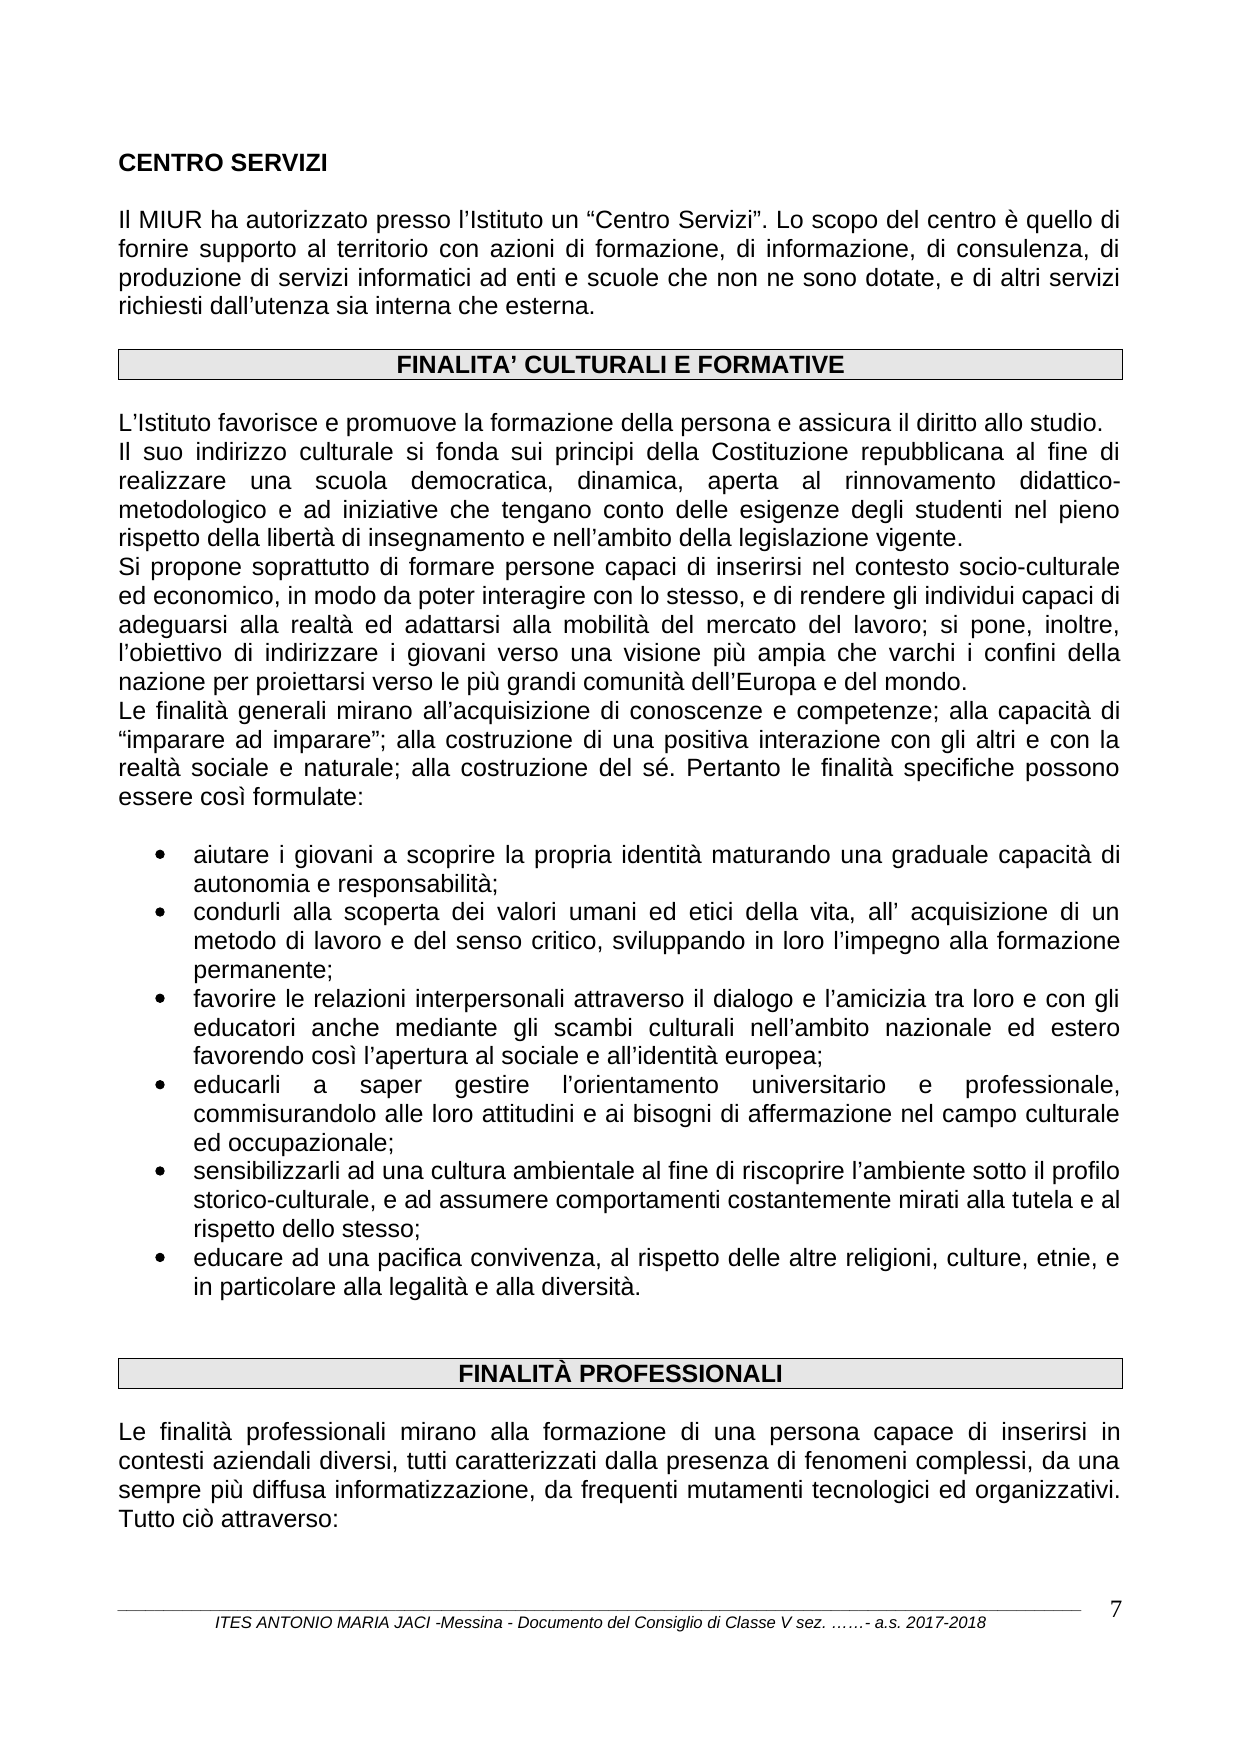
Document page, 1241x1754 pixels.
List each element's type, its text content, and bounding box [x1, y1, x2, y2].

list educarli a saper gestire l’orientamento universitario e professionale, commisurandolo alle loro attitudini e ai bisogni di affermazione nel campo culturale ed occupazionale; [156, 1070, 1122, 1156]
text L’Istituto favorisce e promuove la formazione della persona e assicura il diritto allo studio. [118, 408, 1122, 437]
text Le finalità generali mirano all’acquisizione di conoscenze e competenze; alla capacità di “imparare ad imparare”; alla costruzione di una positiva interazione con gli altri e con la realtà sociale e naturale; alla costruzione del sé. Pertanto le finalità specifiche possono essere così formulate: [118, 696, 1122, 811]
text Il MIUR ha autorizzato presso l’Istituto un “Centro Servizi”. Lo scopo del centro è quello di fornire supporto al territorio con azioni di formazione, di informazione, di consulenza, di produzione di servizi informatici ad enti e scuole che non ne sono dotate, e di altri servizi richiesti dall’utenza sia interna che esterna. [118, 205, 1122, 320]
text Le finalità professionali mirano alla formazione di una persona capace di inserirsi in contesti aziendali diversi, tutti caratterizzati dalla presenza di fenomeni complessi, da una sempre più diffusa informatizzazione, da frequenti mutamenti tecnologici ed organizzativi. Tutto ciò attraverso: [118, 1417, 1122, 1532]
text Il suo indirizzo culturale si fonda sui principi della Costituzione repubblicana al fine di realizzare una scuola democratica, dinamica, aperta al rinnovamento didattico-metodologico e ad iniziative che tengano conto delle esigenze degli studenti nel pieno rispetto della libertà di insegnamento e nell’ambito della legislazione vigente. [118, 437, 1122, 552]
table_header FINALITÀ PROFESSIONALI [119, 1359, 1122, 1388]
list sensibilizzarli ad una cultura ambientale al fine di riscoprire l’ambiente sotto il profilo storico-culturale, e ad assumere comportamenti costantemente mirati alla tutela e al rispetto dello stesso; [156, 1156, 1122, 1243]
text Si propone soprattutto di formare persone capaci di inserirsi nel contesto socio-culturale ed economico, in modo da poter interagire con lo stesso, e di rendere gli individui capaci di adeguarsi alla realtà ed adattarsi alla mobilità del mercato del lavoro; si pone, inoltre, l’obiettivo di indirizzare i giovani verso una visione più ampia che varchi i confini della nazione per proiettarsi verso le più grandi comunità dell’Europa e del mondo. [118, 552, 1122, 696]
list educare ad una pacifica convivenza, al rispetto delle altre religioni, culture, etnie, e in particolare alla legalità e alla diversità. [156, 1243, 1122, 1300]
list condurli alla scoperta dei valori umani ed etici della vita, all’ acquisizione di un metodo di lavoro e del senso critico, sviluppando in loro l’impegno alla formazione permanente; [156, 897, 1122, 984]
table_header FINALITA’ CULTURALI E FORMATIVE [119, 350, 1122, 379]
list aiutare i giovani a scoprire la propria identità maturando una graduale capacità di autonomia e responsabilità; [156, 840, 1122, 897]
text CENTRO SERVIZI [118, 148, 1122, 176]
list favorire le relazioni interpersonali attraverso il dialogo e l’amicizia tra loro e con gli educatori anche mediante gli scambi culturali nell’ambito nazionale ed estero favorendo così l’apertura al sociale e all’identità europea; [156, 984, 1122, 1070]
